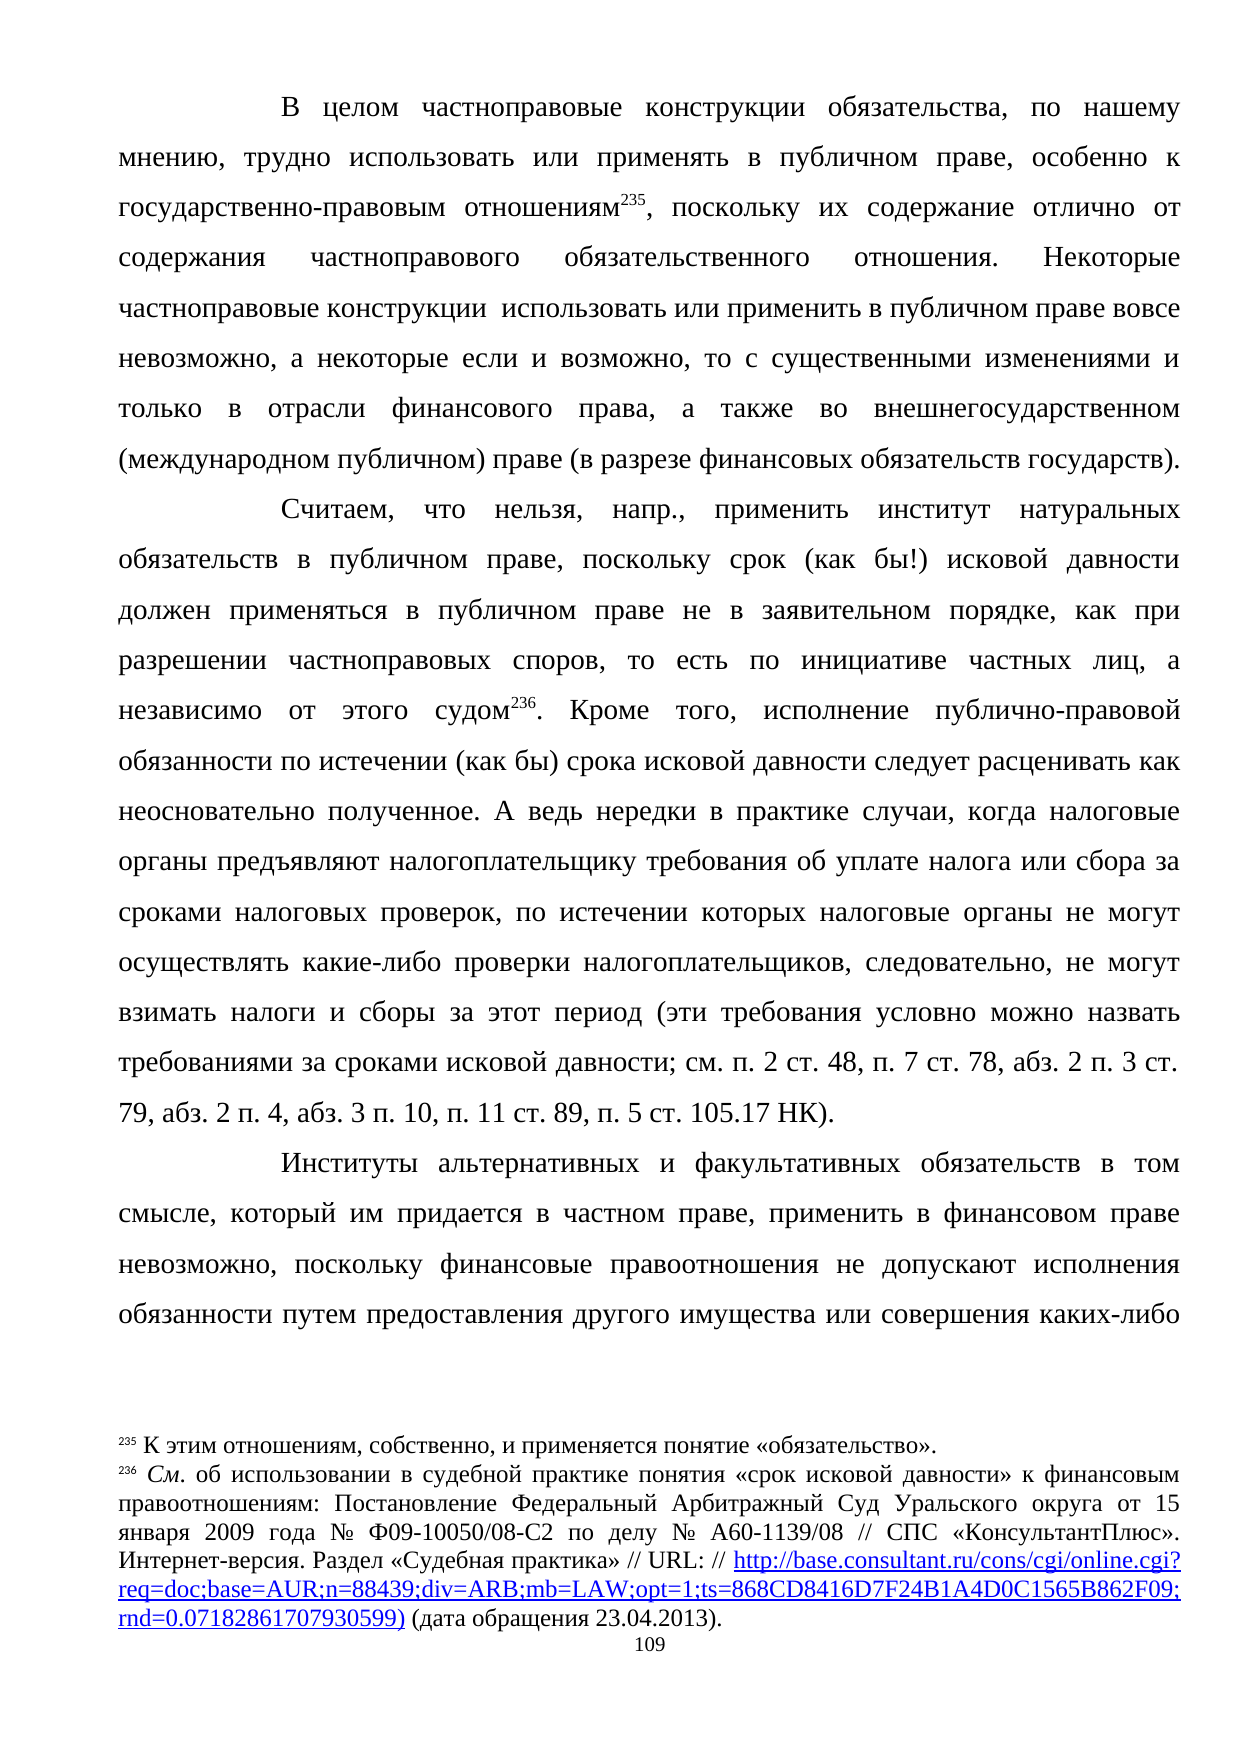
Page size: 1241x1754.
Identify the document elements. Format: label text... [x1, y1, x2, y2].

text Считаем, что нельзя, напр., применить институт натуральных обязательств в публичном праве, поскольку срок (как бы!) исковой давности должен применяться в публичном праве не в заявительном порядке, как при разрешении частноправовых споров, то есть по инициативе частных лиц, а независимо от этого судом. Кроме того, исполнение публично-правовой обязанности по истечении (как бы) срока исковой давности следует расценивать как неосновательно полученное. А ведь нередки в практике случаи, когда налоговые органы предъявляют налогоплательщику требования об уплате налога или сбора за сроками налоговых проверок, по истечении которых налоговые органы не могут осуществлять какие-либо проверки налогоплательщиков, следовательно, не могут взимать налоги и сборы за этот период (эти требования условно можно назвать требованиями за сроками исковой давности; см. п. 2 ст. 48, п. 7 ст. 78, абз. 2 п. 3 ст. 79, абз. 2 п. 4, абз. 3 п. 10, п. 11 ст. 89, п. 5 ст. 105.17 НК). [118, 491, 1181, 1128]
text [118, 1145, 1181, 1330]
text В целом частноправовые конструкции обязательства, по нашему мнению, трудно использовать или применять в публичном праве, особенно к государственно-правовым отношениям, поскольку их содержание отлично от содержания частноправового обязательственного отношения. Некоторые частноправовые конструкции использовать или применить в публичном праве вовсе невозможно, а некоторые если и возможно, то с существенными изменениями и только в отрасли финансового права, а также во внешнегосударственном (международном публичном) праве (в разрезе финансовых обязательств государств). [118, 89, 1181, 474]
